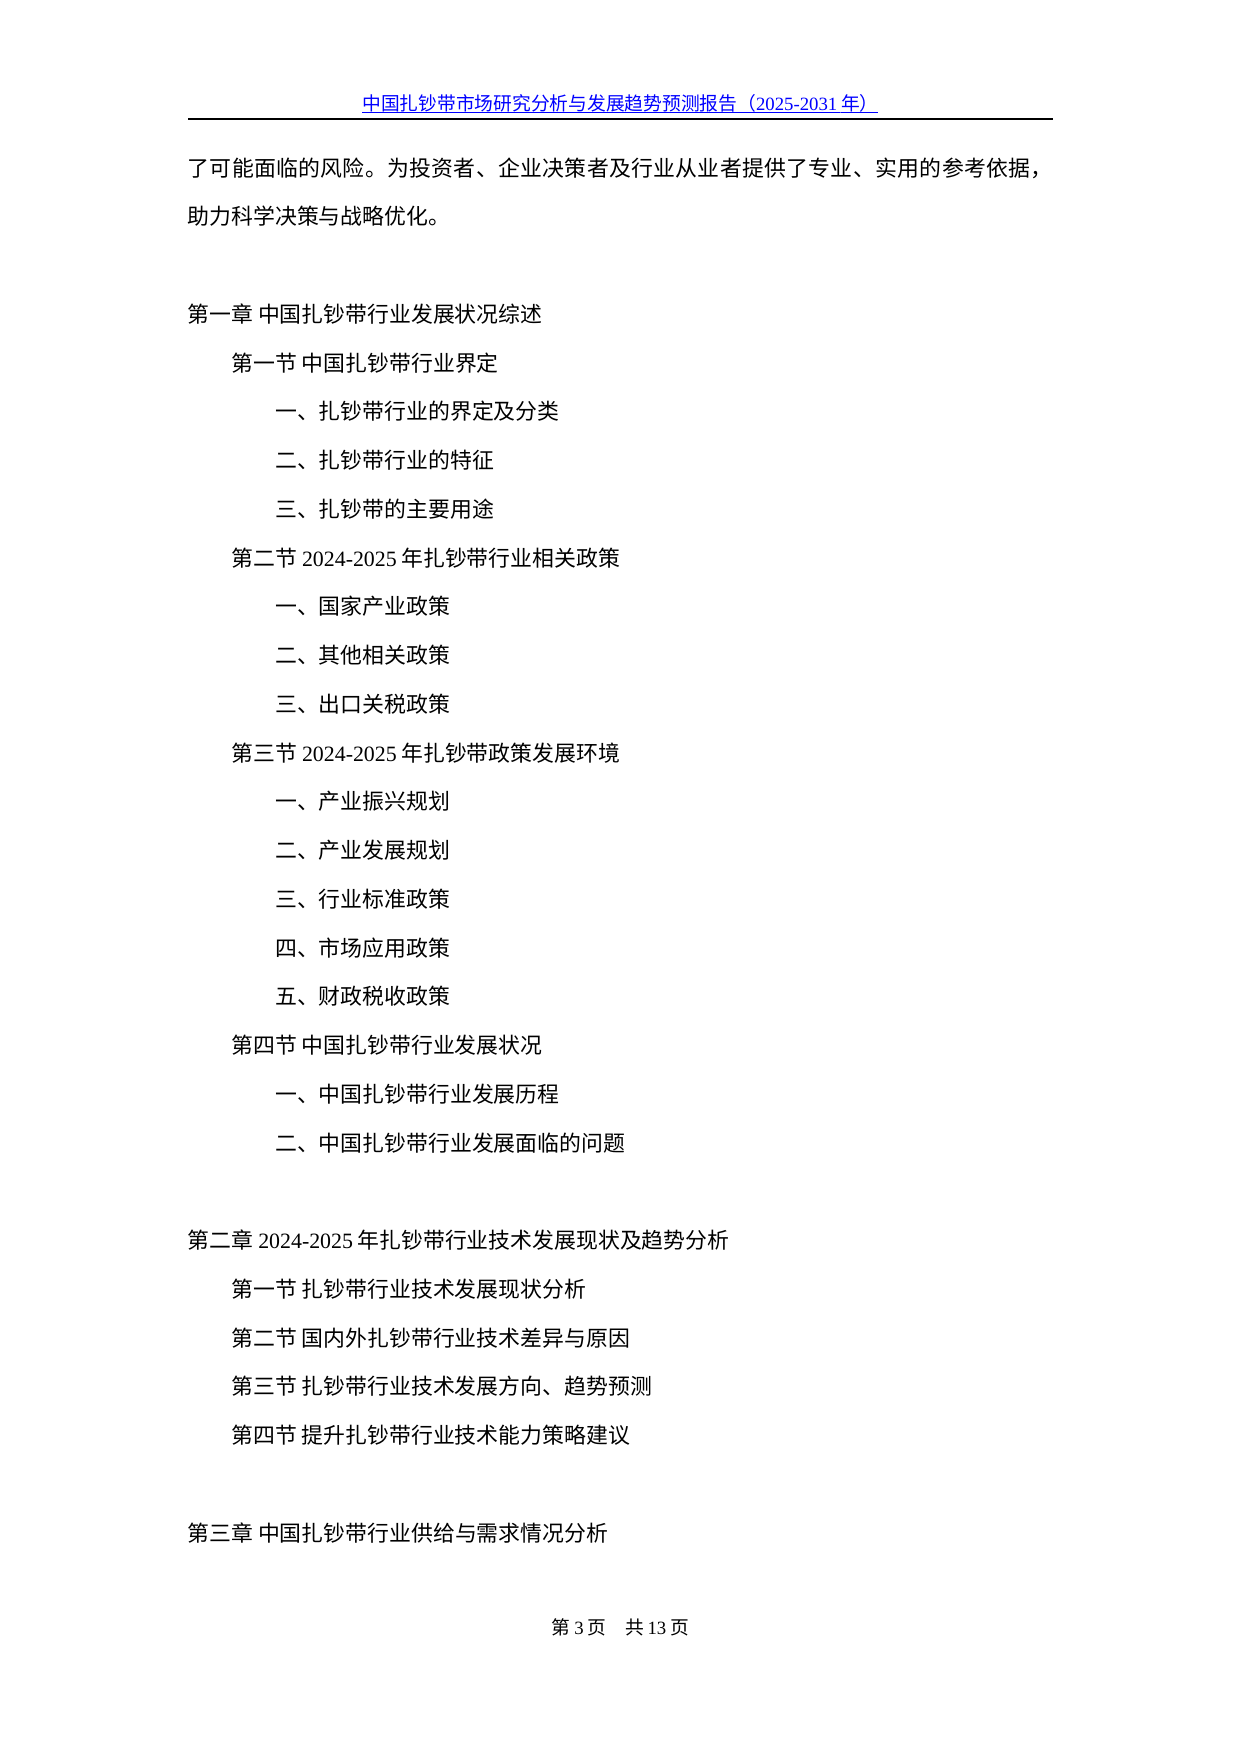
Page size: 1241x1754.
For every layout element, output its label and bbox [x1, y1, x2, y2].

text [187, 150, 1053, 1548]
